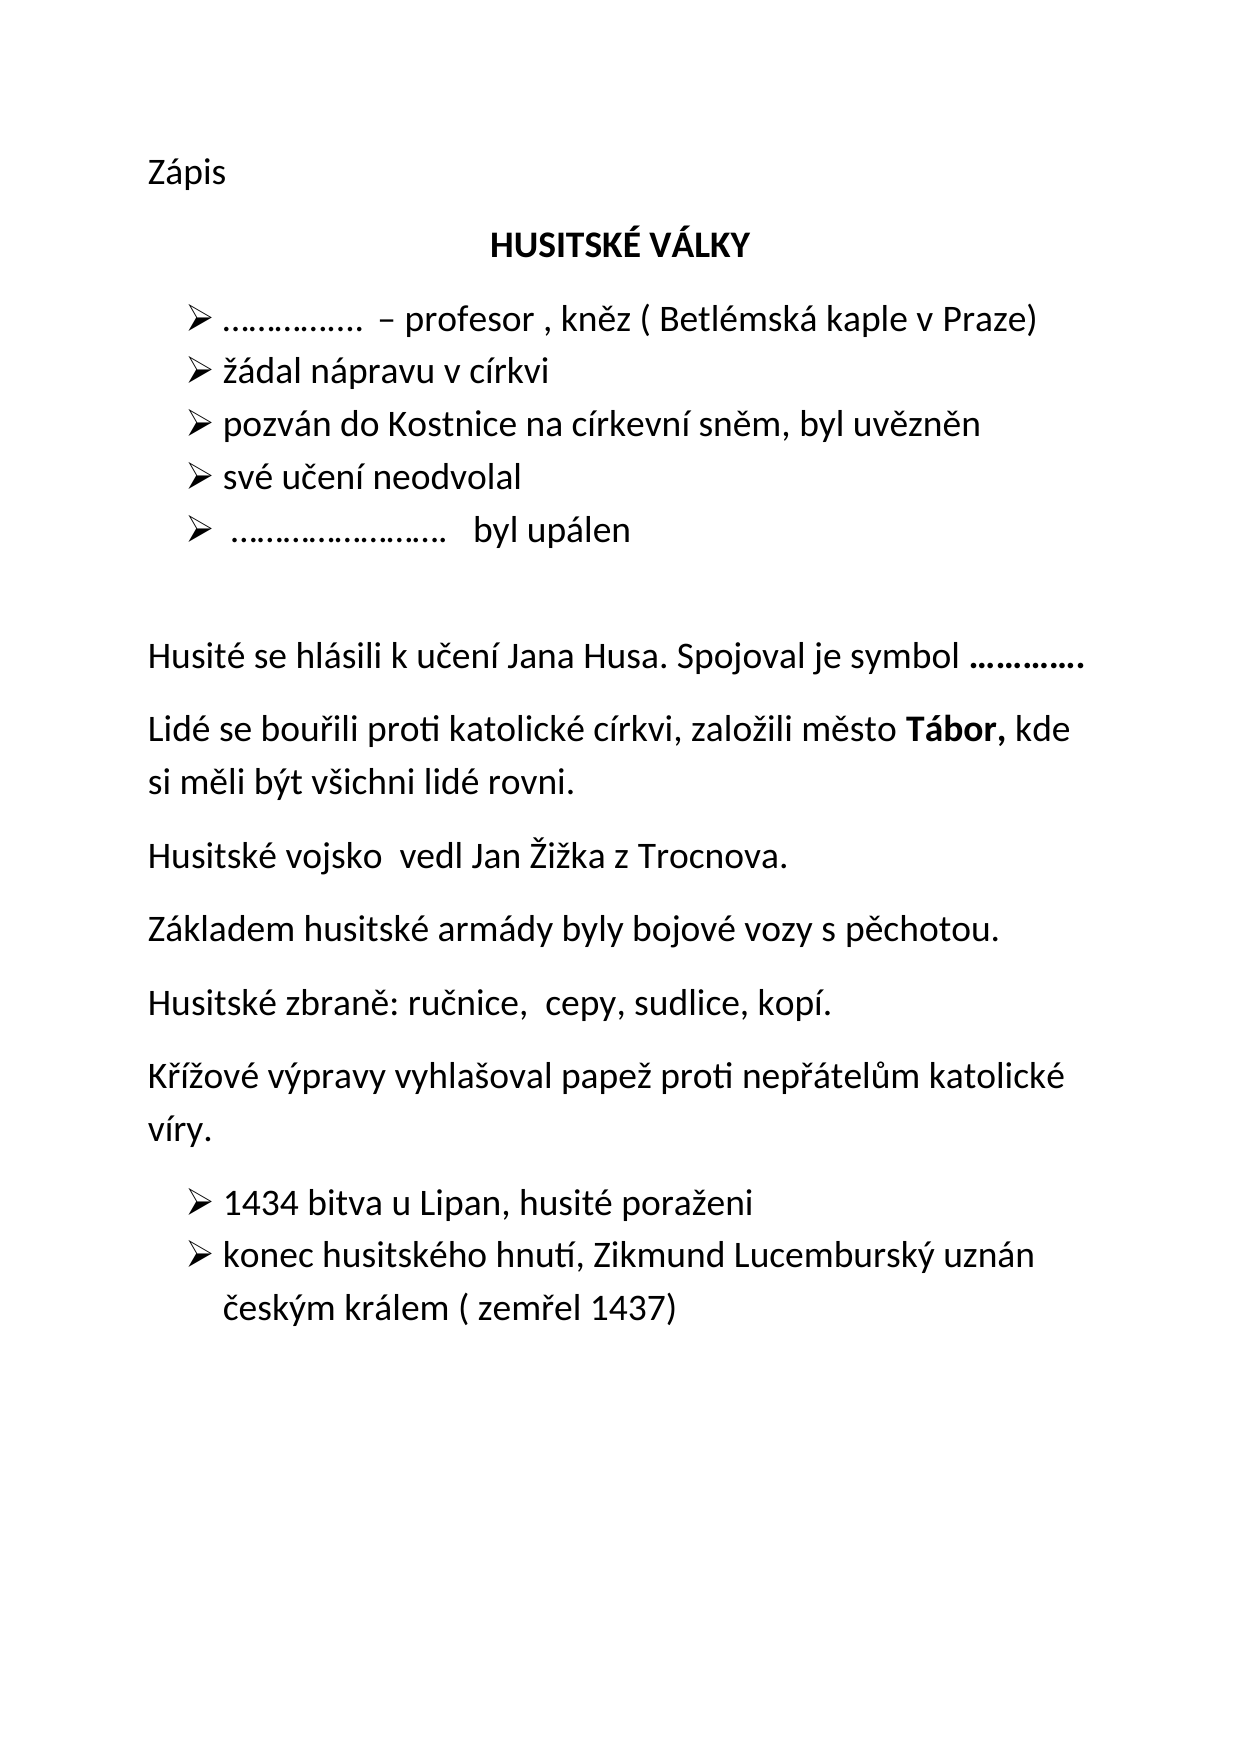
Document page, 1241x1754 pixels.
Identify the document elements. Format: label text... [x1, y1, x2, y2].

text Husité se hlásili k učení Jana Husa. Spojoval je symbol …………. [148, 632, 1093, 678]
list ……………………. byl upálen [185, 506, 1093, 551]
list pozván do Kostnice na církevní sněm, byl uvězněn [185, 400, 1093, 446]
text Základem husitské armády byly bojové vozy s pěchotou. [148, 905, 1093, 951]
list 1434 bitva u Lipan, husité poraženi [185, 1178, 1093, 1224]
text Husitské vojsko vedl Jan Žižka z Trocnova. [148, 832, 1093, 877]
text HUSITSKÉ VÁLKY [148, 221, 1093, 267]
list konec husitského hnutí, Zikmund Lucemburský uznán českým králem ( zemřel 1437) [185, 1231, 1093, 1330]
text Husitské zbraně: ručnice, cepy, sudlice, kopí. [148, 979, 1093, 1024]
list ………….... – profesor , kněz ( Betlémská kaple v Praze) [185, 295, 1093, 341]
text Lidé se bouřili proti katolické církvi, založili město Tábor, kde si měli být všichni lidé rovni. [148, 705, 1093, 804]
list žádal nápravu v církvi [185, 347, 1093, 393]
list své učení neodvolal [185, 453, 1093, 499]
text Křížové výpravy vyhlašoval papež proti nepřátelům katolické víry. [148, 1052, 1093, 1151]
text Zápis [148, 148, 1093, 193]
